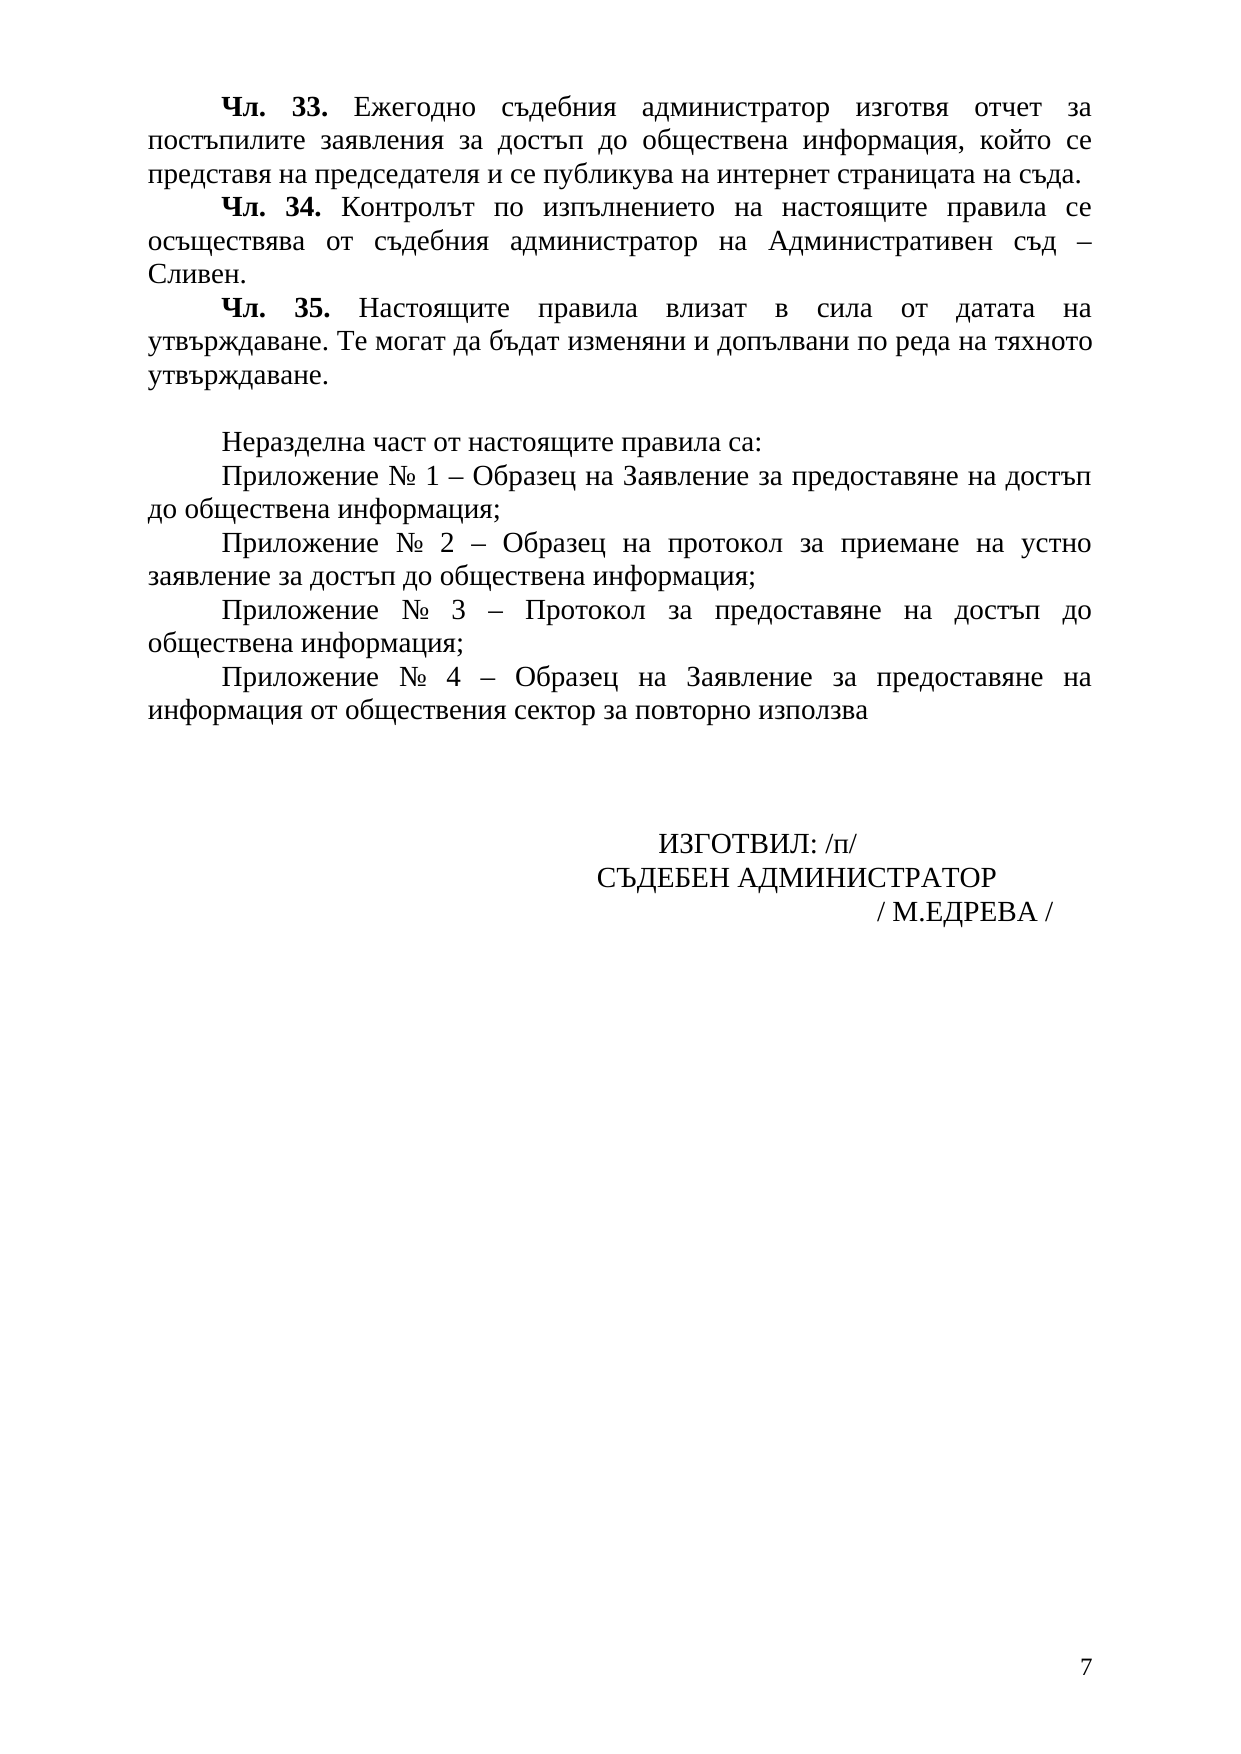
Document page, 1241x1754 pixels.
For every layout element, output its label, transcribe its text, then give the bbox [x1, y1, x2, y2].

text Приложение № 2 – Образец на протокол за приемане на устно заявление за достъп до обществена информация; [148, 525, 1093, 592]
text СЪДЕБЕН АДМИНИСТРАТОР [148, 860, 1093, 894]
text Приложение № 1 – Образец на Заявление за предоставяне на достъп до обществена информация; [148, 458, 1093, 525]
text Чл. 33. Ежегодно съдебния администратор изготвя отчет за постъпилите заявления за достъп до обществена информация, който се представя на председателя и се публикува на интернет страницата на съда. [148, 89, 1093, 189]
text Чл. 34. Контролът по изпълнението на настоящите правила се осъществява от съдебния администратор на Административен съд – Сливен. [148, 189, 1093, 290]
text Приложение № 4 – Образец на Заявление за предоставяне на информация от обществения сектор за повторно използва [148, 659, 1093, 726]
text Неразделна част от настоящите правила са: [148, 424, 1093, 458]
text Чл. 35. Настоящите правила влизат в сила от датата на утвърждаване. Те могат да бъдат изменяни и допълвани по реда на тяхното утвърждаване. [148, 290, 1093, 391]
text ИЗГОТВИЛ: /п/ [148, 827, 1093, 860]
text / М.ЕДРЕВА / [148, 894, 1093, 927]
text Приложение № 3 – Протокол за предоставяне на достъп до обществена информация; [148, 592, 1093, 659]
